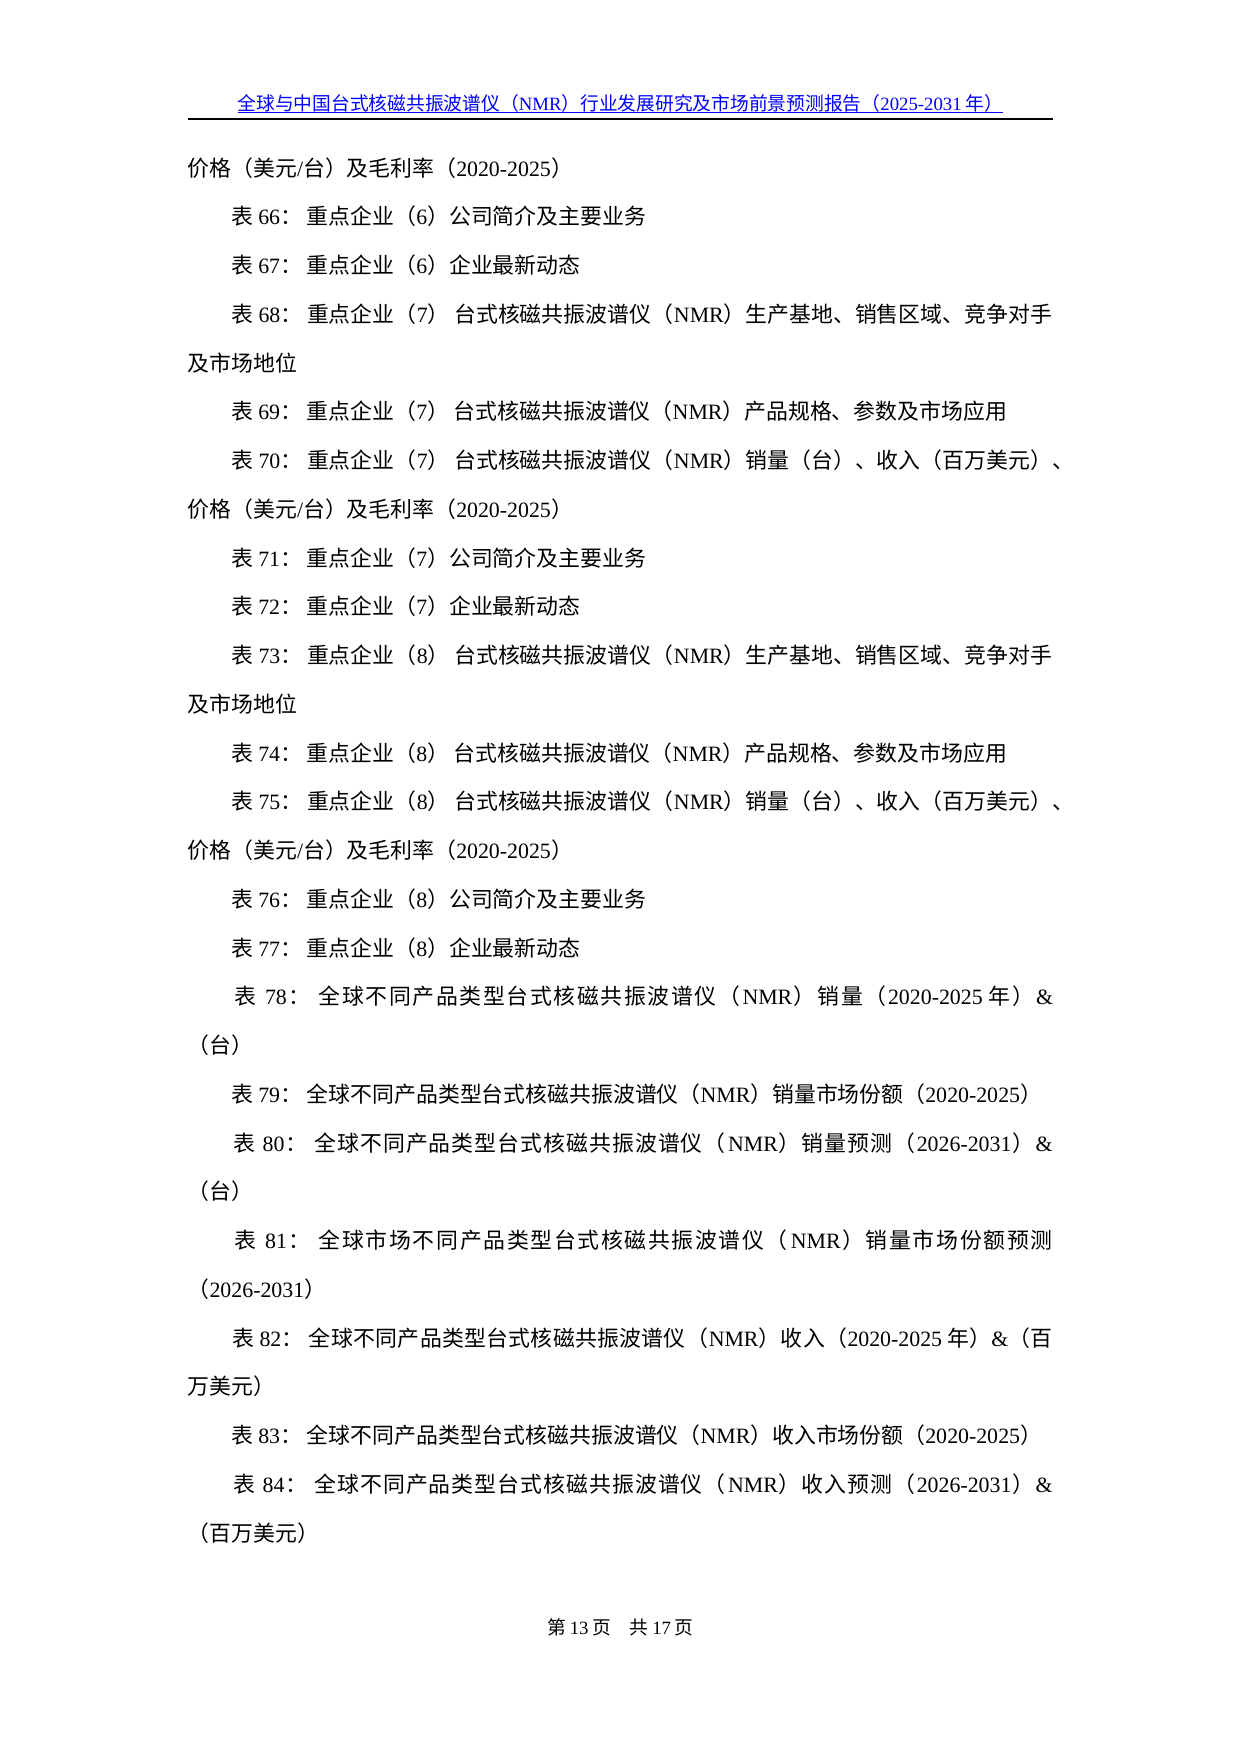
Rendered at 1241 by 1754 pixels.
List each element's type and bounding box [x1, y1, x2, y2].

text [187, 150, 1053, 1548]
